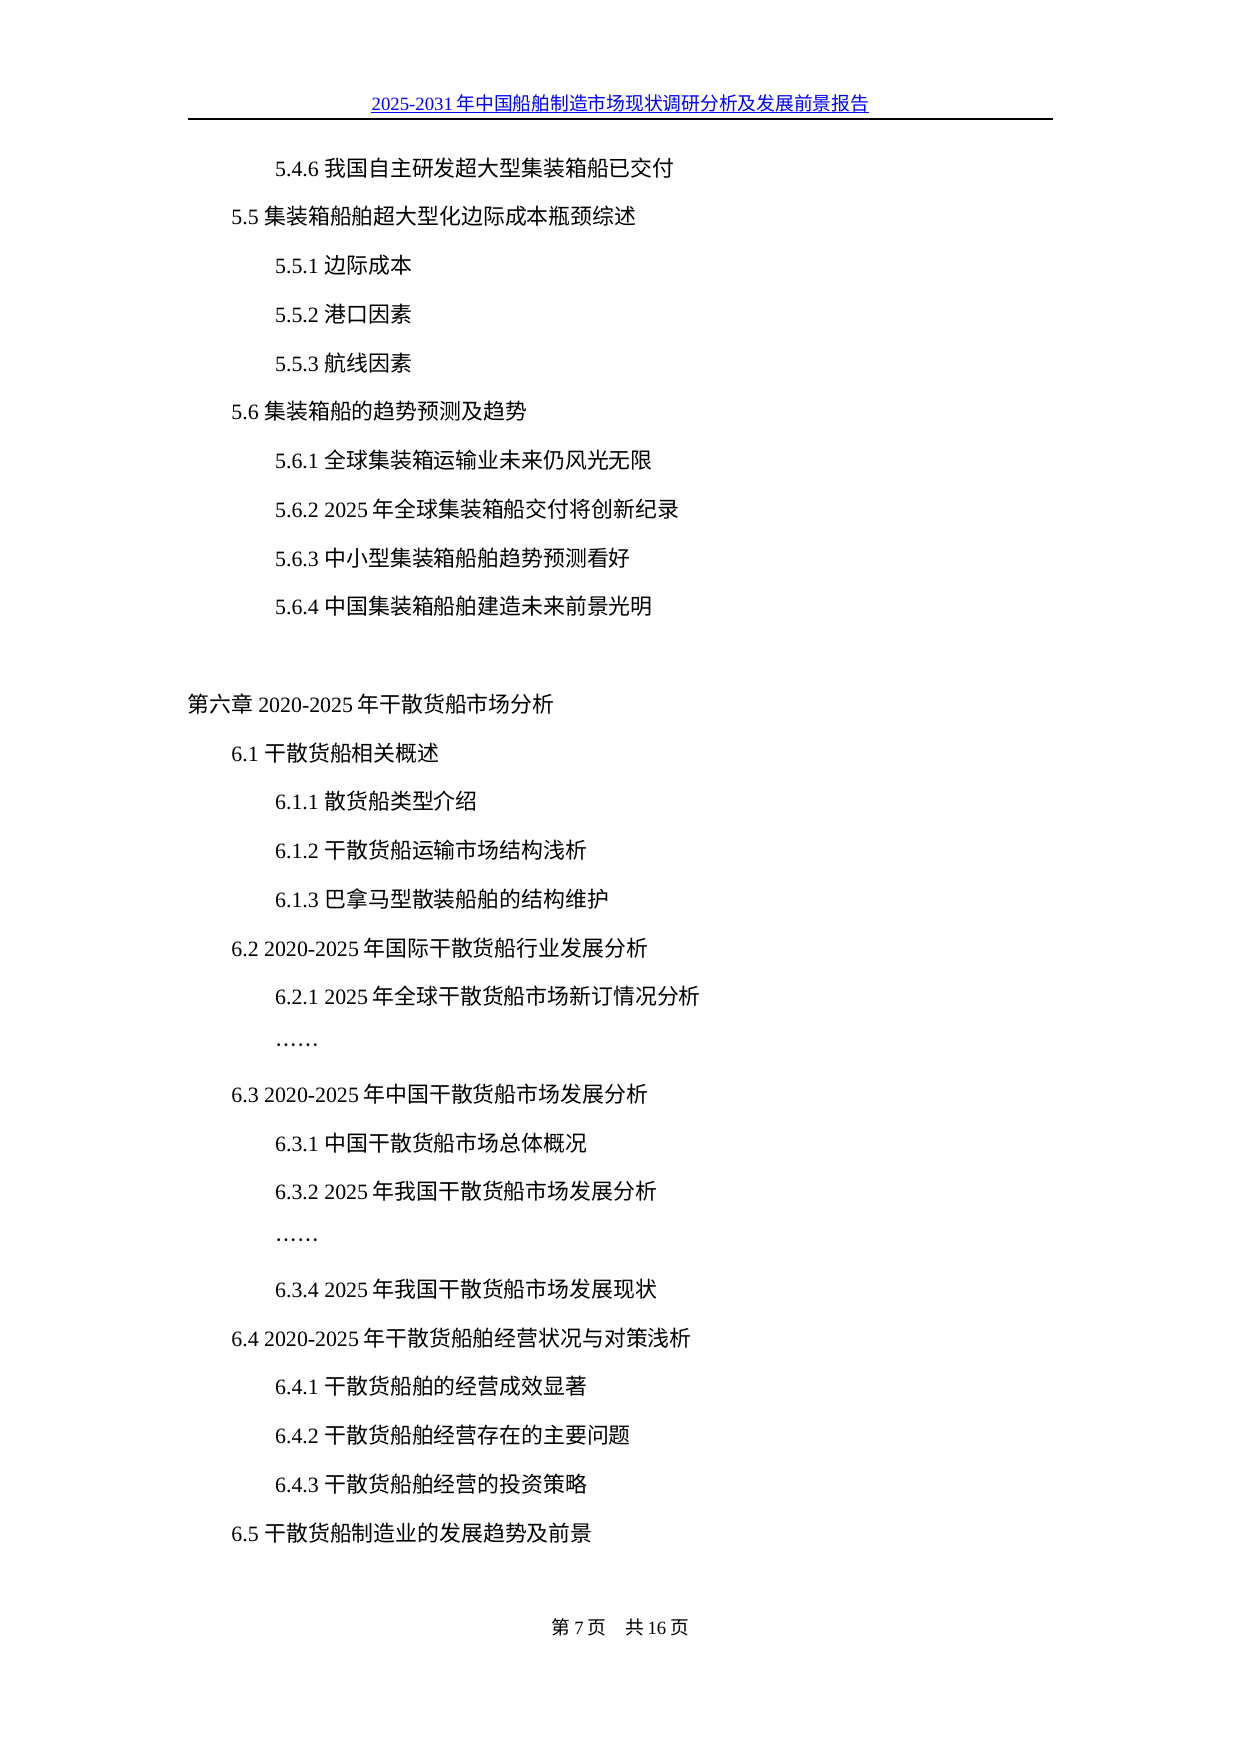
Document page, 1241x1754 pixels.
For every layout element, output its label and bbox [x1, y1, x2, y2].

text [187, 150, 1053, 1548]
